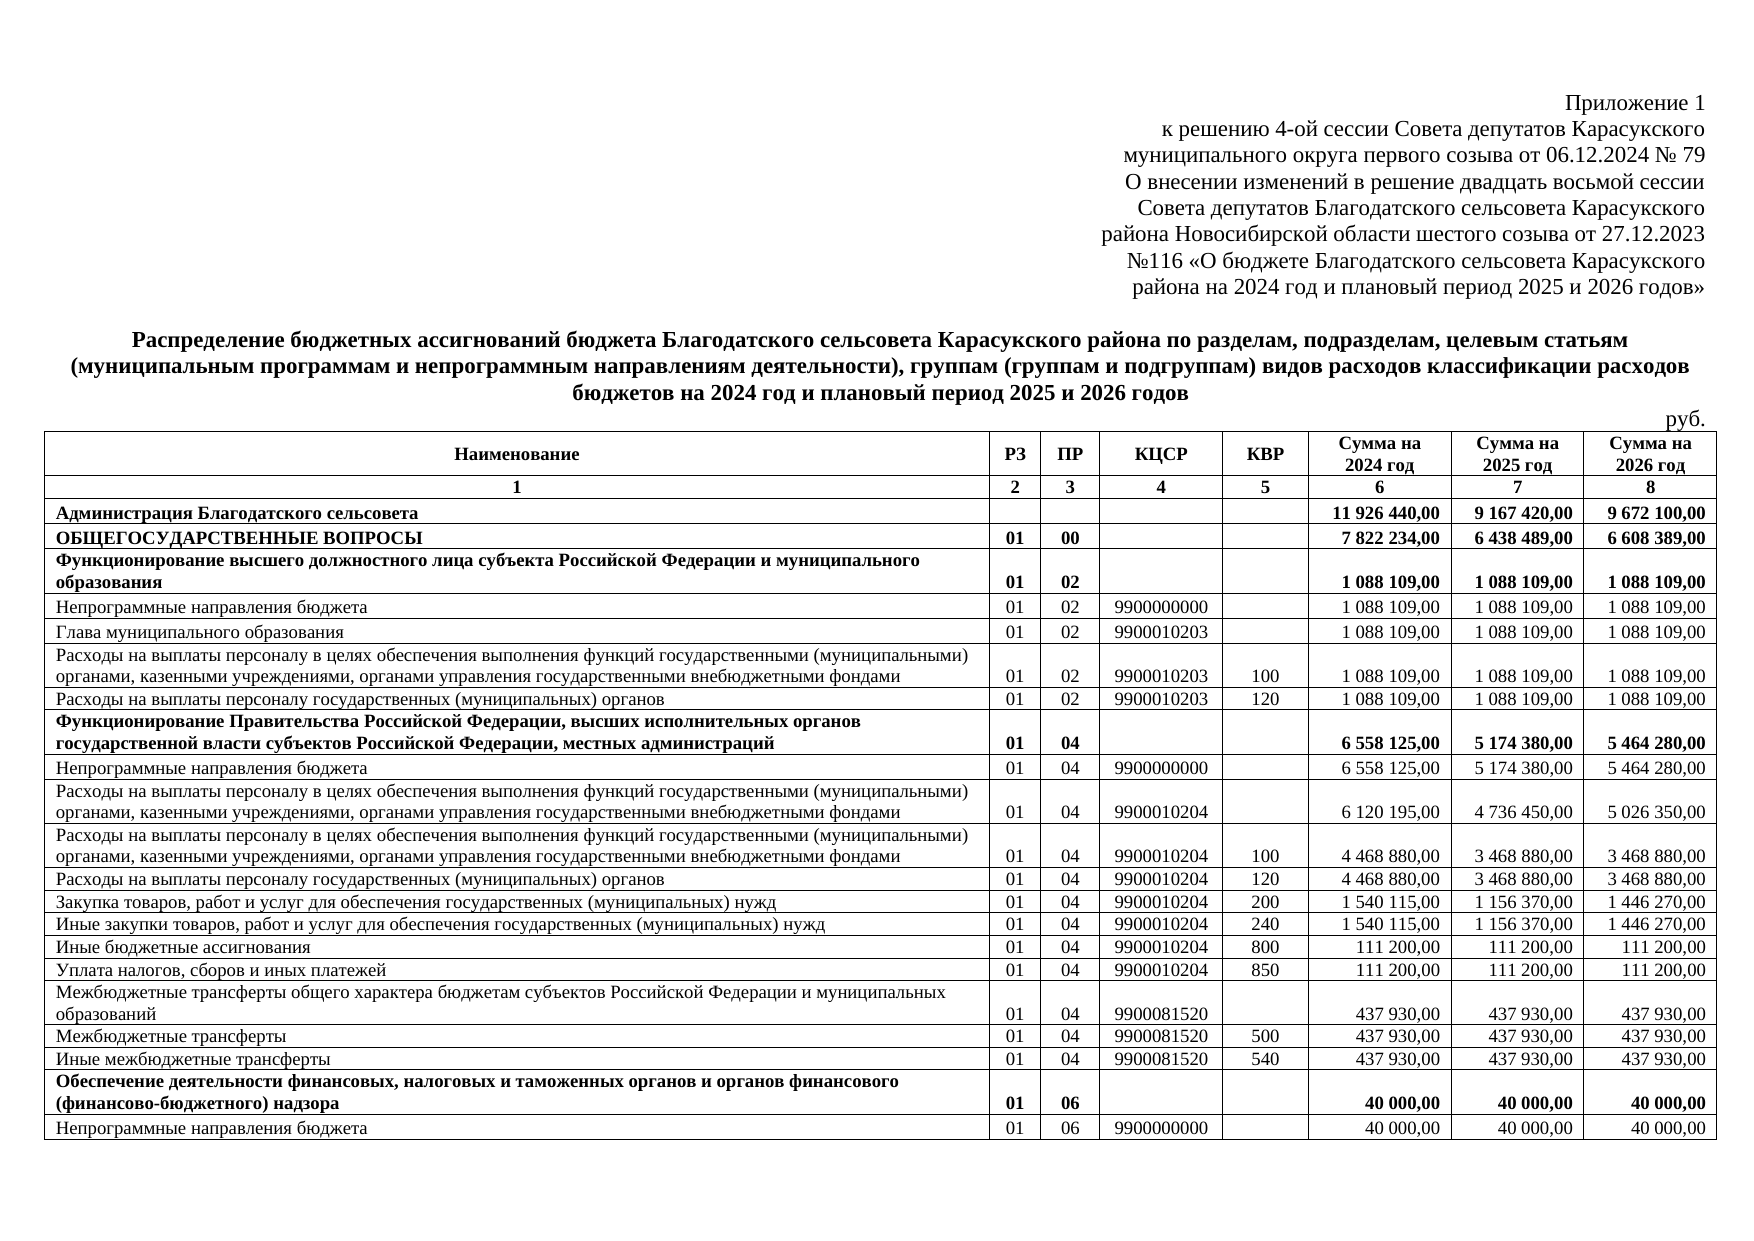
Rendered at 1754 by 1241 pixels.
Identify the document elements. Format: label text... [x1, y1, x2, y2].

table_cell 4 468 880,00 [1309, 824, 1451, 867]
table_cell Функционирование Правительства Российской Федерации, высших исполнительных органов государственной власти субъектов Российской Федерации, местных администраций [45, 710, 989, 753]
table_cell 02 [1041, 549, 1099, 592]
table_cell 40 000,00 [1452, 1115, 1583, 1139]
table_cell ОБЩЕГОСУДАРСТВЕННЫЕ ВОПРОСЫ [45, 524, 989, 548]
table_cell Закупка товаров, работ и услуг для обеспечения государственных (муниципальных) нужд [45, 891, 989, 912]
table_cell Непрограммные направления бюджета [45, 1115, 989, 1139]
table_cell 4 736 450,00 [1452, 780, 1583, 823]
table_cell 7 822 234,00 [1309, 524, 1451, 548]
table_cell 200 [1223, 891, 1308, 912]
table_cell ПР [1041, 432, 1099, 475]
table_cell 240 [1223, 913, 1308, 935]
table_cell 437 930,00 [1452, 981, 1583, 1024]
table_cell 9900081520 [1100, 1025, 1222, 1047]
table_cell Администрация Благодатского сельсовета [45, 499, 989, 523]
table_cell 111 200,00 [1452, 959, 1583, 980]
table_cell Непрограммные направления бюджета [45, 594, 989, 617]
table_cell 437 930,00 [1452, 1025, 1583, 1047]
table_cell 111 200,00 [1309, 936, 1451, 957]
table_cell 01 [990, 981, 1040, 1024]
table_cell 01 [990, 524, 1040, 548]
table_cell 04 [1041, 824, 1099, 867]
table_cell 1 088 109,00 [1452, 644, 1583, 687]
table_cell 437 930,00 [1452, 1048, 1583, 1069]
table_cell Обеспечение деятельности финансовых, налоговых и таможенных органов и органов финансового (финансово-бюджетного) надзора [45, 1070, 989, 1113]
table_cell 9900010204 [1100, 913, 1222, 935]
table_cell 1 088 109,00 [1584, 594, 1716, 617]
table_cell 01 [990, 868, 1040, 889]
table_cell 1 088 109,00 [1584, 619, 1716, 643]
table_cell 1 088 109,00 [1309, 619, 1451, 643]
table_cell 01 [990, 1025, 1040, 1047]
table_cell 04 [1041, 868, 1099, 889]
table_cell [1100, 710, 1222, 753]
table_cell [1223, 755, 1308, 779]
table_cell 500 [1223, 1025, 1308, 1047]
table_cell 120 [1223, 688, 1308, 709]
table_cell 6 438 489,00 [1452, 524, 1583, 548]
table_cell 1 156 370,00 [1452, 891, 1583, 912]
table_cell 04 [1041, 780, 1099, 823]
table_cell Распределение бюджетных ассигнований бюджета Благодатского сельсовета Карасукского района по разделам, подразделам, целевым статьям (муниципальным программам и непрограммным направлениям деятельности), группам (группам и подгруппам) видов расходов классификации расходов бюджетов на 2024 год и плановый период 2025 и 2026 годов [44, 326, 1717, 405]
table_cell [1223, 710, 1308, 753]
table_cell Наименование [45, 432, 989, 475]
table_cell Сумма на 2026 год [1584, 432, 1716, 475]
table_cell Сумма на 2024 год [1309, 432, 1451, 475]
table_cell 1 088 109,00 [1309, 644, 1451, 687]
table_cell 01 [990, 959, 1040, 980]
table_cell 01 [990, 549, 1040, 592]
table_cell [1041, 499, 1099, 523]
table_cell 9900000000 [1100, 755, 1222, 779]
table_cell Межбюджетные трансферты общего характера бюджетам субъектов Российской Федерации и муниципальных образований [45, 981, 989, 1024]
table_cell 4 468 880,00 [1309, 868, 1451, 889]
table_cell 6 [1309, 476, 1451, 498]
table_cell [1100, 549, 1222, 592]
table_cell 1 [45, 476, 989, 498]
table_cell 111 200,00 [1584, 936, 1716, 957]
table_cell 437 930,00 [1309, 981, 1451, 1024]
table_cell 11 926 440,00 [1309, 499, 1451, 523]
table_cell 04 [1041, 981, 1099, 1024]
table_cell [1223, 549, 1308, 592]
table_cell КЦСР [1100, 432, 1222, 475]
table_cell 40 000,00 [1584, 1115, 1716, 1139]
table_cell 437 930,00 [1584, 1048, 1716, 1069]
table_cell [1223, 524, 1308, 548]
table_cell 5 [1223, 476, 1308, 498]
table_cell 100 [1223, 824, 1308, 867]
table_cell 850 [1223, 959, 1308, 980]
table_cell 9900010204 [1100, 936, 1222, 957]
table_cell Функционирование высшего должностного лица субъекта Российской Федерации и муниципального образования [45, 549, 989, 592]
table_cell 40 000,00 [1452, 1070, 1583, 1113]
table_cell 120 [1223, 868, 1308, 889]
table_cell 9900010203 [1100, 688, 1222, 709]
table_cell 06 [1041, 1070, 1099, 1113]
table_cell 1 088 109,00 [1584, 549, 1716, 592]
table_cell 1 540 115,00 [1309, 913, 1451, 935]
table_cell 01 [990, 780, 1040, 823]
table_cell 111 200,00 [1584, 959, 1716, 980]
table_cell [1100, 499, 1222, 523]
table_cell [1223, 1070, 1308, 1113]
table_cell 01 [990, 755, 1040, 779]
table_cell 1 540 115,00 [1309, 891, 1451, 912]
table_cell 9900010204 [1100, 891, 1222, 912]
table_cell 5 174 380,00 [1452, 755, 1583, 779]
table_cell 3 468 880,00 [1584, 824, 1716, 867]
table_cell 01 [990, 1115, 1040, 1139]
table_cell Расходы на выплаты персоналу государственных (муниципальных) органов [45, 688, 989, 709]
table_cell 6 608 389,00 [1584, 524, 1716, 548]
table_cell Расходы на выплаты персоналу государственных (муниципальных) органов [45, 868, 989, 889]
table_cell 9900010204 [1100, 780, 1222, 823]
table_cell руб. [44, 405, 1717, 431]
table_cell 40 000,00 [1584, 1070, 1716, 1113]
table_cell Сумма на 2025 год [1452, 432, 1583, 475]
table_cell 1 446 270,00 [1584, 913, 1716, 935]
table_cell 01 [990, 594, 1040, 617]
table_cell 04 [1041, 959, 1099, 980]
table_cell 100 [1223, 644, 1308, 687]
table_cell 6 558 125,00 [1309, 755, 1451, 779]
table_cell 1 088 109,00 [1309, 549, 1451, 592]
table_cell 01 [990, 710, 1040, 753]
table_cell 01 [990, 688, 1040, 709]
table_cell [1100, 1070, 1222, 1113]
table_cell 3 [1041, 476, 1099, 498]
table_cell Непрограммные направления бюджета [45, 755, 989, 779]
table_cell 1 088 109,00 [1309, 688, 1451, 709]
table_cell [990, 499, 1040, 523]
table_cell [1100, 524, 1222, 548]
table_cell 00 [1041, 524, 1099, 548]
table_cell 2 [990, 476, 1040, 498]
table_cell 40 000,00 [1309, 1115, 1451, 1139]
table_cell 04 [1041, 755, 1099, 779]
table_cell 4 [1100, 476, 1222, 498]
table_cell 04 [1041, 710, 1099, 753]
table_cell КВР [1223, 432, 1308, 475]
table_cell 06 [1041, 1115, 1099, 1139]
table_cell [1223, 981, 1308, 1024]
table_cell 9 167 420,00 [1452, 499, 1583, 523]
table_cell РЗ [990, 432, 1040, 475]
table_cell 540 [1223, 1048, 1308, 1069]
table_cell Иные межбюджетные трансферты [45, 1048, 989, 1069]
table_cell Уплата налогов, сборов и иных платежей [45, 959, 989, 980]
table_cell 1 088 109,00 [1452, 688, 1583, 709]
table_cell 9900010203 [1100, 619, 1222, 643]
table_cell 1 446 270,00 [1584, 891, 1716, 912]
table_cell 02 [1041, 688, 1099, 709]
table_cell [1223, 499, 1308, 523]
table_cell 01 [990, 1048, 1040, 1069]
table_cell 5 174 380,00 [1452, 710, 1583, 753]
table_cell 02 [1041, 619, 1099, 643]
table_cell Межбюджетные трансферты [45, 1025, 989, 1047]
table_cell Иные бюджетные ассигнования [45, 936, 989, 957]
table_cell 5 464 280,00 [1584, 710, 1716, 753]
table_cell 6 558 125,00 [1309, 710, 1451, 753]
table_cell 9 672 100,00 [1584, 499, 1716, 523]
table_cell 9900081520 [1100, 981, 1222, 1024]
table_cell Расходы на выплаты персоналу в целях обеспечения выполнения функций государственными (муниципальными) органами, казенными учреждениями, органами управления государственными внебюджетными фондами [45, 644, 989, 687]
table_cell 5 464 280,00 [1584, 755, 1716, 779]
table_cell [1223, 594, 1308, 617]
table_cell [1223, 780, 1308, 823]
table_cell 04 [1041, 891, 1099, 912]
table_cell 8 [1584, 476, 1716, 498]
table_cell 04 [1041, 936, 1099, 957]
table_cell 7 [1452, 476, 1583, 498]
table_cell 437 930,00 [1584, 981, 1716, 1024]
table_cell [1223, 619, 1308, 643]
table_cell 6 120 195,00 [1309, 780, 1451, 823]
table_cell 02 [1041, 644, 1099, 687]
table_cell 1 156 370,00 [1452, 913, 1583, 935]
table_cell 5 026 350,00 [1584, 780, 1716, 823]
table_cell 1 088 109,00 [1309, 594, 1451, 617]
table_cell 1 088 109,00 [1452, 619, 1583, 643]
table_cell 437 930,00 [1309, 1025, 1451, 1047]
table_cell 9900000000 [1100, 594, 1222, 617]
table_cell 111 200,00 [1452, 936, 1583, 957]
table_cell 9900010204 [1100, 868, 1222, 889]
table_cell [1223, 1115, 1308, 1139]
table_cell 9900010203 [1100, 644, 1222, 687]
table_cell 01 [990, 644, 1040, 687]
table_cell 3 468 880,00 [1584, 868, 1716, 889]
table_cell 9900010204 [1100, 959, 1222, 980]
table_cell 02 [1041, 594, 1099, 617]
table_cell 1 088 109,00 [1584, 644, 1716, 687]
table_cell 01 [990, 824, 1040, 867]
table_cell 3 468 880,00 [1452, 868, 1583, 889]
table_cell 3 468 880,00 [1452, 824, 1583, 867]
table_cell 40 000,00 [1309, 1070, 1451, 1113]
table_cell 01 [990, 619, 1040, 643]
table_cell 1 088 109,00 [1584, 688, 1716, 709]
table_cell 04 [1041, 1025, 1099, 1047]
table_cell 437 930,00 [1309, 1048, 1451, 1069]
table_cell Иные закупки товаров, работ и услуг для обеспечения государственных (муниципальных) нужд [45, 913, 989, 935]
table_cell 9900081520 [1100, 1048, 1222, 1069]
table_cell 01 [990, 936, 1040, 957]
table_cell 800 [1223, 936, 1308, 957]
table_cell 437 930,00 [1584, 1025, 1716, 1047]
table_cell 1 088 109,00 [1452, 549, 1583, 592]
table_cell 01 [990, 891, 1040, 912]
table_cell 1 088 109,00 [1452, 594, 1583, 617]
table_cell 04 [1041, 913, 1099, 935]
table_header Приложение 1 к решению 4-ой сессии Совета депутатов Карасукского муниципального округа первого созыва от 06.12.2024 № 79 О внесении изменений в решение двадцать восьмой сессии Совета депутатов Благодатского сельсовета Карасукского района Новосибирской области шестого созыва от 27.12.2023 №116 «О бюджете Благодатского сельсовета Карасукского района на 2024 год и плановый период 2025 и 2026 годов» [44, 89, 1717, 326]
table_cell 01 [990, 913, 1040, 935]
table_cell Глава муниципального образования [45, 619, 989, 643]
table_cell Расходы на выплаты персоналу в целях обеспечения выполнения функций государственными (муниципальными) органами, казенными учреждениями, органами управления государственными внебюджетными фондами [45, 824, 989, 867]
table_cell 01 [990, 1070, 1040, 1113]
table_cell 04 [1041, 1048, 1099, 1069]
table_cell Расходы на выплаты персоналу в целях обеспечения выполнения функций государственными (муниципальными) органами, казенными учреждениями, органами управления государственными внебюджетными фондами [45, 780, 989, 823]
table_cell 9900010204 [1100, 824, 1222, 867]
table_cell 111 200,00 [1309, 959, 1451, 980]
table_cell 9900000000 [1100, 1115, 1222, 1139]
